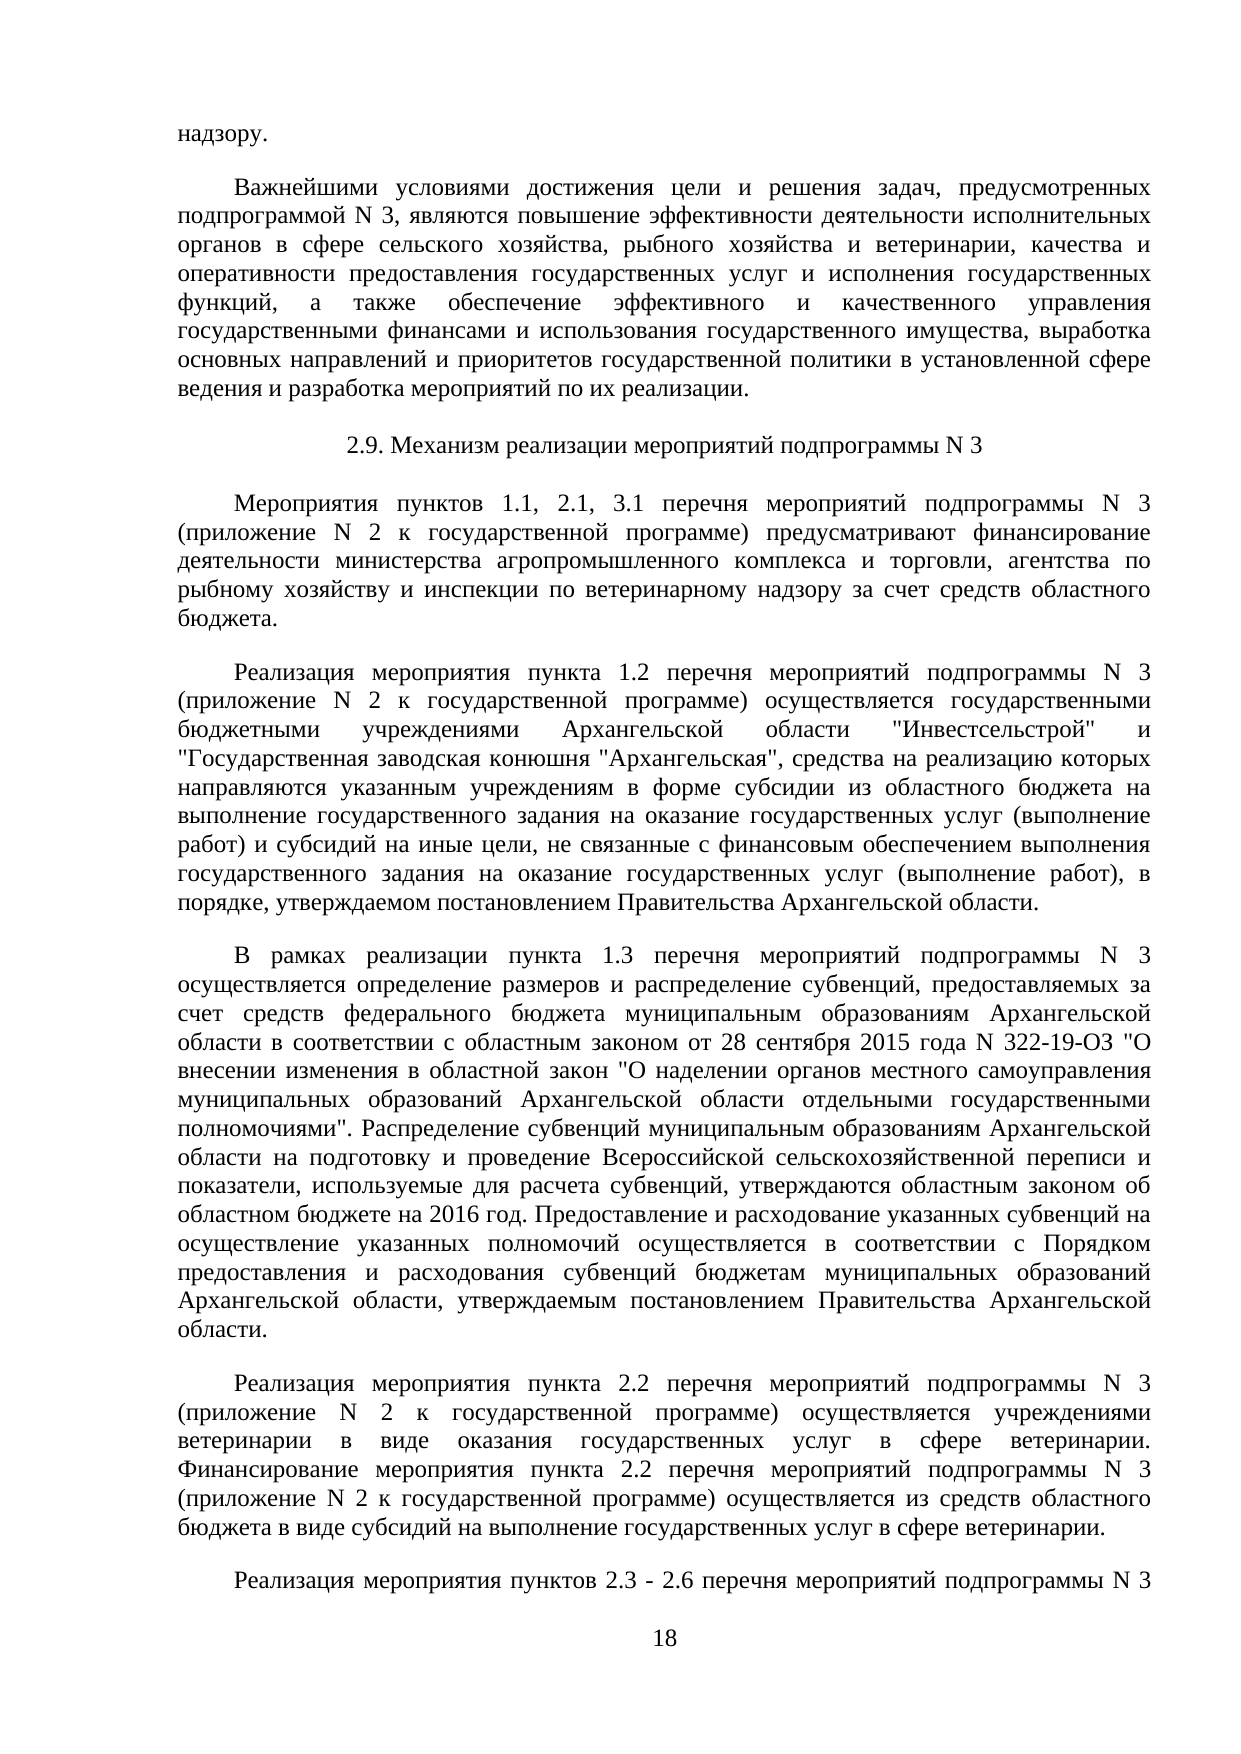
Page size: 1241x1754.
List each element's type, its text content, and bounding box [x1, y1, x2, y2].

text 2.9. Механизм реализации мероприятий подпрограммы N 3 [177, 431, 1152, 459]
text Мероприятия пунктов 1.1, 2.1, 3.1 перечня мероприятий подпрограммы N 3 (приложение N 2 к государственной программе) предусматривают финансирование деятельности министерства агропромышленного комплекса и торговли, агентства по рыбному хозяйству и инспекции по ветеринарному надзору за счет средств областного бюджета. [177, 488, 1152, 632]
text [177, 1566, 1152, 1594]
text Реализация мероприятия пункта 2.2 перечня мероприятий подпрограммы N 3 (приложение N 2 к государственной программе) осуществляется учреждениями ветеринарии в виде оказания государственных услуг в сфере ветеринарии. Финансирование мероприятия пункта 2.2 перечня мероприятий подпрограммы N 3 (приложение N 2 к государственной программе) осуществляется из средств областного бюджета в виде субсидий на выполнение государственных услуг в сфере ветеринарии. [177, 1368, 1152, 1541]
text Реализация мероприятия пункта 1.2 перечня мероприятий подпрограммы N 3 (приложение N 2 к государственной программе) осуществляется государственными бюджетными учреждениями Архангельской области "Инвестсельстрой" и "Государственная заводская конюшня "Архангельская", средства на реализацию которых направляются указанным учреждениям в форме субсидии из областного бюджета на выполнение государственного задания на оказание государственных услуг (выполнение работ) и субсидий на иные цели, не связанные с финансовым обеспечением выполнения государственного задания на оказание государственных услуг (выполнение работ), в порядке, утверждаемом постановлением Правительства Архангельской области. [177, 657, 1152, 916]
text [177, 118, 1152, 147]
text В рамках реализации пункта 1.3 перечня мероприятий подпрограммы N 3 осуществляется определение размеров и распределение субвенций, предоставляемых за счет средств федерального бюджета муниципальным образованиям Архангельской области в соответствии с областным законом от 28 сентября 2015 года N 322-19-ОЗ "О внесении изменения в областной закон "О наделении органов местного самоуправления муниципальных образований Архангельской области отдельными государственными полномочиями". Распределение субвенций муниципальным образованиям Архангельской области на подготовку и проведение Всероссийской сельскохозяйственной переписи и показатели, используемые для расчета субвенций, утверждаются областным законом об областном бюджете на 2016 год. Предоставление и расходование указанных субвенций на осуществление указанных полномочий осуществляется в соответствии с Порядком предоставления и расходования субвенций бюджетам муниципальных образований Архангельской области, утверждаемым постановлением Правительства Архангельской области. [177, 941, 1152, 1343]
text Важнейшими условиями достижения цели и решения задач, предусмотренных подпрограммой N 3, являются повышение эффективности деятельности исполнительных органов в сфере сельского хозяйства, рыбного хозяйства и ветеринарии, качества и оперативности предоставления государственных услуг и исполнения государственных функций, а также обеспечение эффективного и качественного управления государственными финансами и использования государственного имущества, выработка основных направлений и приоритетов государственной политики в установленной сфере ведения и разработка мероприятий по их реализации. [177, 172, 1152, 402]
